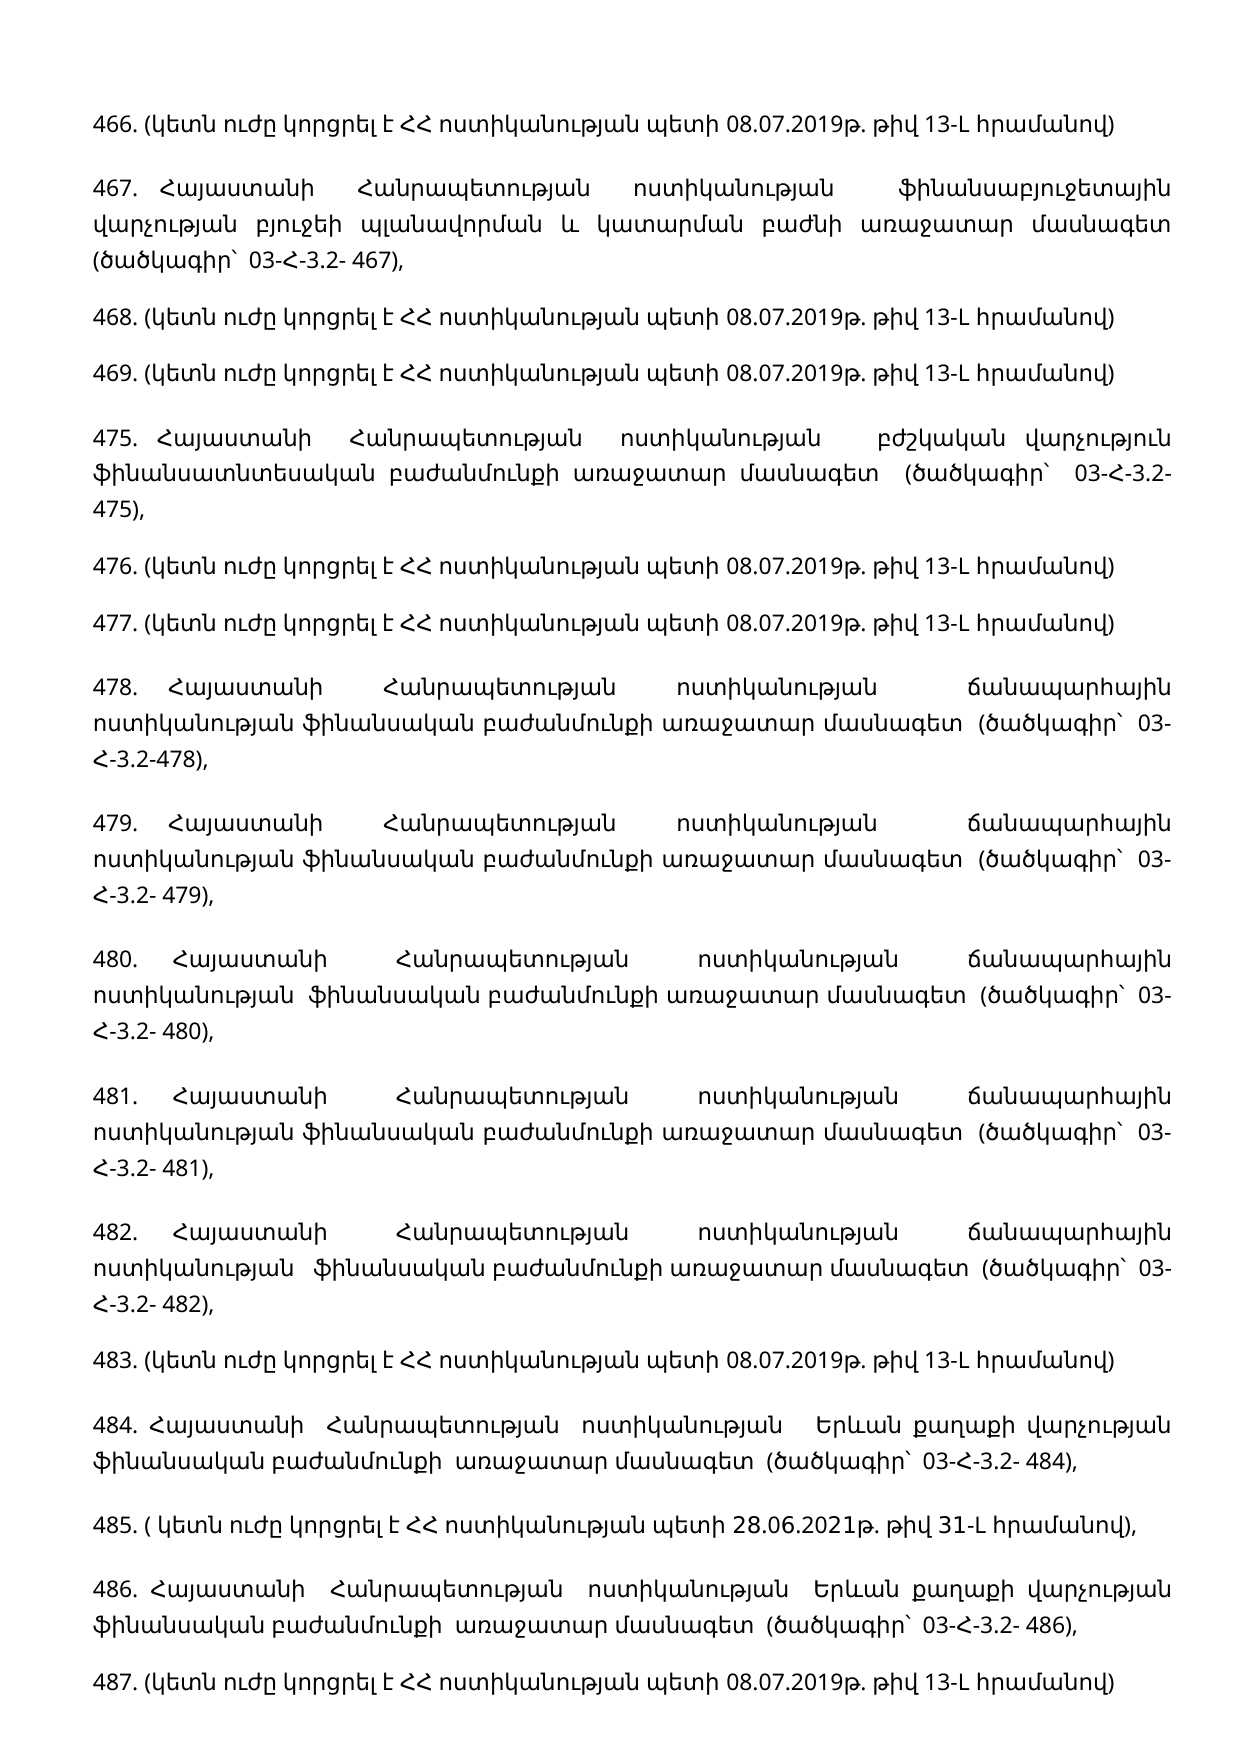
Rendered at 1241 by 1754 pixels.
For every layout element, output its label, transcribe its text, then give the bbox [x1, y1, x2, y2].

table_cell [89, 103, 1195, 168]
table_cell 482. Հայաստանի Հանրապետության ոստիկանության ճանապարհային ոստիկանության ֆինանսական բաժանմունքի առաջատար մասնագետ (ծածկագիր՝ 03-Հ-3.2- 482), 483. (կետն ուժը կորցրել է ՀՀ ոստիկանության պետի 08.07.2019թ. թիվ 13-L հրամանով) [89, 1212, 1195, 1404]
table_cell 484. Հայաստանի Հանրապետության ոստիկանության Երևան քաղաքի վարչության ֆինանսական բաժանմունքի առաջատար մասնագետ (ծածկագիր՝ 03-Հ-3.2- 484), [89, 1405, 1195, 1505]
table_cell 479. Հայաստանի Հանրապետության ոստիկանության ճանապարհային ոստիկանության ֆինանսական բաժանմունքի առաջատար մասնագետ (ծածկագիր՝ 03-Հ-3.2- 479), [89, 803, 1195, 939]
table_cell 480. Հայաստանի Հանրապետության ոստիկանության ճանապարհային ոստիկանության ֆինանսական բաժանմունքի առաջատար մասնագետ (ծածկագիր՝ 03-Հ-3.2- 480), [89, 939, 1195, 1075]
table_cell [89, 1569, 1195, 1726]
table_cell 485. ( կետն ուժը կորցրել է ՀՀ ոստիկանության պետի 28.06.2021թ. թիվ 31-L հրամանով), [89, 1505, 1195, 1569]
table_cell 467. Հայաստանի Հանրապետության ոստիկանության ֆինանսաբյուջետային վարչության բյուջեի պլանավորման և կատարման բաժնի առաջատար մասնագետ (ծածկագիր՝ 03-Հ-3.2- 467), 468. (կետն ուժը կորցրել է ՀՀ ոստիկանության պետի 08.07.2019թ. թիվ 13-L հրամանով) 469. (կետն ուժը կորցրել է ՀՀ ոստիկանության պետի 08.07.2019թ. թիվ 13-L հրամանով) [89, 168, 1195, 417]
table_cell 478. Հայաստանի Հանրապետության ոստիկանության ճանապարհային ոստիկանության ֆինանսական բաժանմունքի առաջատար մասնագետ (ծածկագիր՝ 03-Հ-3.2-478), [89, 667, 1195, 803]
table_cell 475. Հայաստանի Հանրապետության ոստիկանության բժշկական վարչություն ֆինանսատնտեսական բաժանմունքի առաջատար մասնագետ (ծածկագիր՝ 03-Հ-3.2- 475), 476. (կետն ուժը կորցրել է ՀՀ ոստիկանության պետի 08.07.2019թ. թիվ 13-L հրամանով) 477. (կետն ուժը կորցրել է ՀՀ ոստիկանության պետի 08.07.2019թ. թիվ 13-L հրամանով) [89, 417, 1195, 667]
table_cell 481. Հայաստանի Հանրապետության ոստիկանության ճանապարհային ոստիկանության ֆինանսական բաժանմունքի առաջատար մասնագետ (ծածկագիր՝ 03-Հ-3.2- 481), [89, 1075, 1195, 1212]
